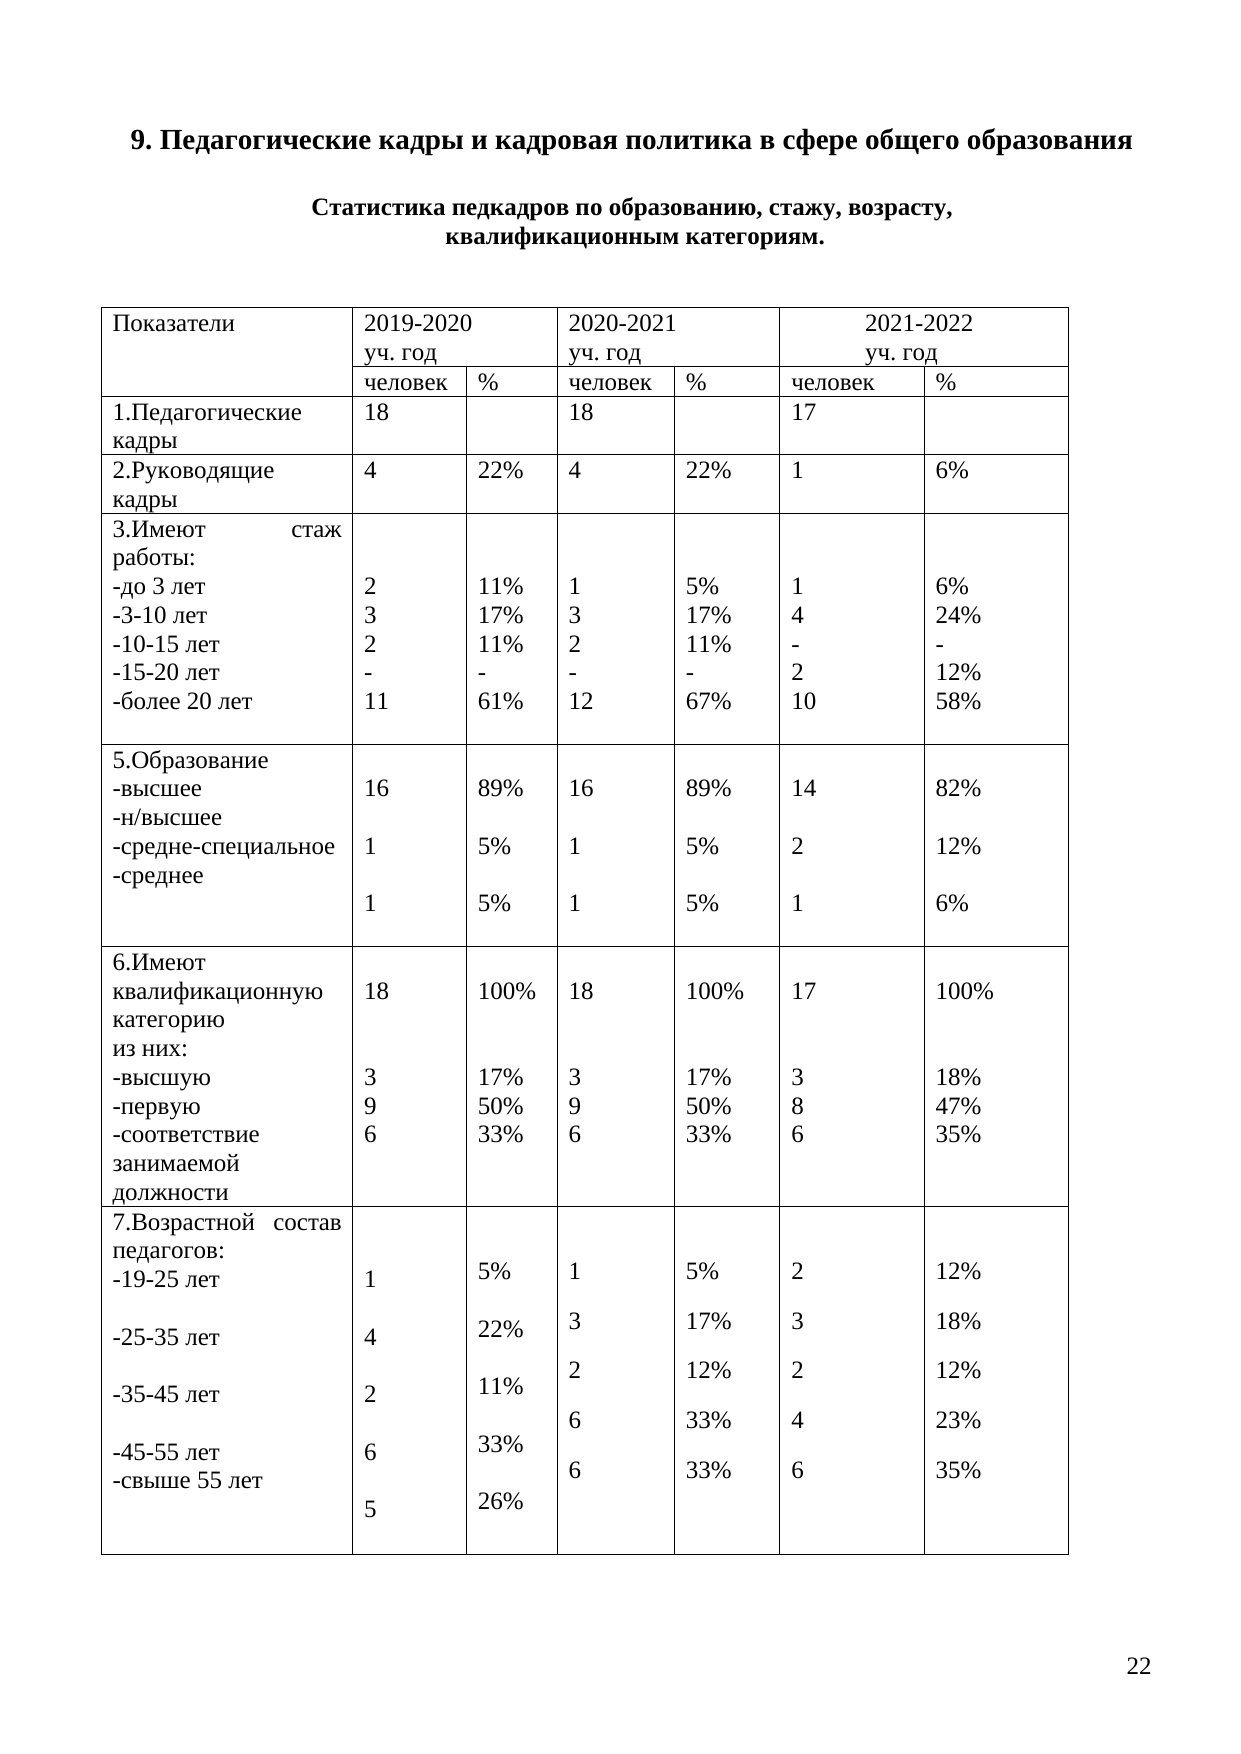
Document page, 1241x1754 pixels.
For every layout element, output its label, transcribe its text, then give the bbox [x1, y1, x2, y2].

table_cell 22% [467, 455, 557, 513]
table_cell [467, 397, 557, 454]
table_cell 4 [353, 455, 466, 513]
table_cell 2.Руководящие кадры [102, 455, 352, 513]
table_cell 100% 18% 47% 35% [925, 947, 1068, 1206]
table_cell 5% 17% 12% 33% 33% [675, 1207, 779, 1554]
table_cell [675, 397, 779, 454]
table_cell 18 [353, 397, 466, 454]
table_cell 22% [675, 455, 779, 513]
table_cell % [467, 367, 557, 396]
table_cell 1 3 2 6 6 [558, 1207, 674, 1554]
table_cell 16 1 1 [558, 745, 674, 946]
table_cell 5% 22% 11% 33% 26% [467, 1207, 557, 1554]
table_cell 1 3 2 - 12 [558, 514, 674, 744]
table_cell 6% 24% - 12% 58% [925, 514, 1068, 744]
table_cell 17 3 8 6 [780, 947, 924, 1206]
table_cell % [675, 367, 779, 396]
table_cell 2 3 2 - 11 [353, 514, 466, 744]
table_cell 17 [780, 397, 924, 454]
table_cell 4 [558, 455, 674, 513]
table_cell 100% 17% 50% 33% [675, 947, 779, 1206]
table_cell % [925, 367, 1068, 396]
table_cell 6.Имеют квалификационную категорию из них: -высшую -первую -соответствие занимаемой должности [102, 947, 352, 1206]
table_cell 14 2 1 [780, 745, 924, 946]
text квалификационным категориям. [112, 221, 1152, 250]
table_cell 18 [558, 397, 674, 454]
table_cell 82% 12% 6% [925, 745, 1068, 946]
table_cell 7.Возрастной состав педагогов: -19-25 лет -25-35 лет -35-45 лет -45-55 лет -свыше 55 лет [102, 1207, 352, 1554]
table_cell 6% [925, 455, 1068, 513]
table_cell 1 4 2 6 5 [353, 1207, 466, 1554]
table_cell [925, 397, 1068, 454]
table_header 2019-2020 уч. год [353, 308, 557, 366]
table_cell 89% 5% 5% [467, 745, 557, 946]
table_cell 89% 5% 5% [675, 745, 779, 946]
text 9. Педагогические кадры и кадровая политика в сфере общего образования [112, 122, 1152, 156]
table_cell 18 3 9 6 [558, 947, 674, 1206]
table_cell человек [780, 367, 924, 396]
text Статистика педкадров по образованию, стажу, возрасту, [112, 192, 1152, 221]
table_cell 3.Имеют стаж работы: -до 3 лет -3-10 лет -10-15 лет -15-20 лет -более 20 лет [102, 514, 352, 744]
table_cell 12% 18% 12% 23% 35% [925, 1207, 1068, 1554]
table_cell человек [353, 367, 466, 396]
table_cell 1 [780, 455, 924, 513]
table_cell 1.Педагогические кадры [102, 397, 352, 454]
table_cell 1 4 - 2 10 [780, 514, 924, 744]
table_cell 2 3 2 4 6 [780, 1207, 924, 1554]
table_cell 18 3 9 6 [353, 947, 466, 1206]
table_cell 11% 17% 11% - 61% [467, 514, 557, 744]
table_cell 5.Образование -высшее -н/высшее -средне-специальное -среднее [102, 745, 352, 946]
table_cell человек [558, 367, 674, 396]
table_header 2021-2022 уч. год [780, 308, 1068, 366]
table_cell 16 1 1 [353, 745, 466, 946]
table_header 2020-2021 уч. год [558, 308, 779, 366]
table_cell 100% 17% 50% 33% [467, 947, 557, 1206]
table_header Показатели [102, 308, 352, 396]
table_cell 5% 17% 11% - 67% [675, 514, 779, 744]
